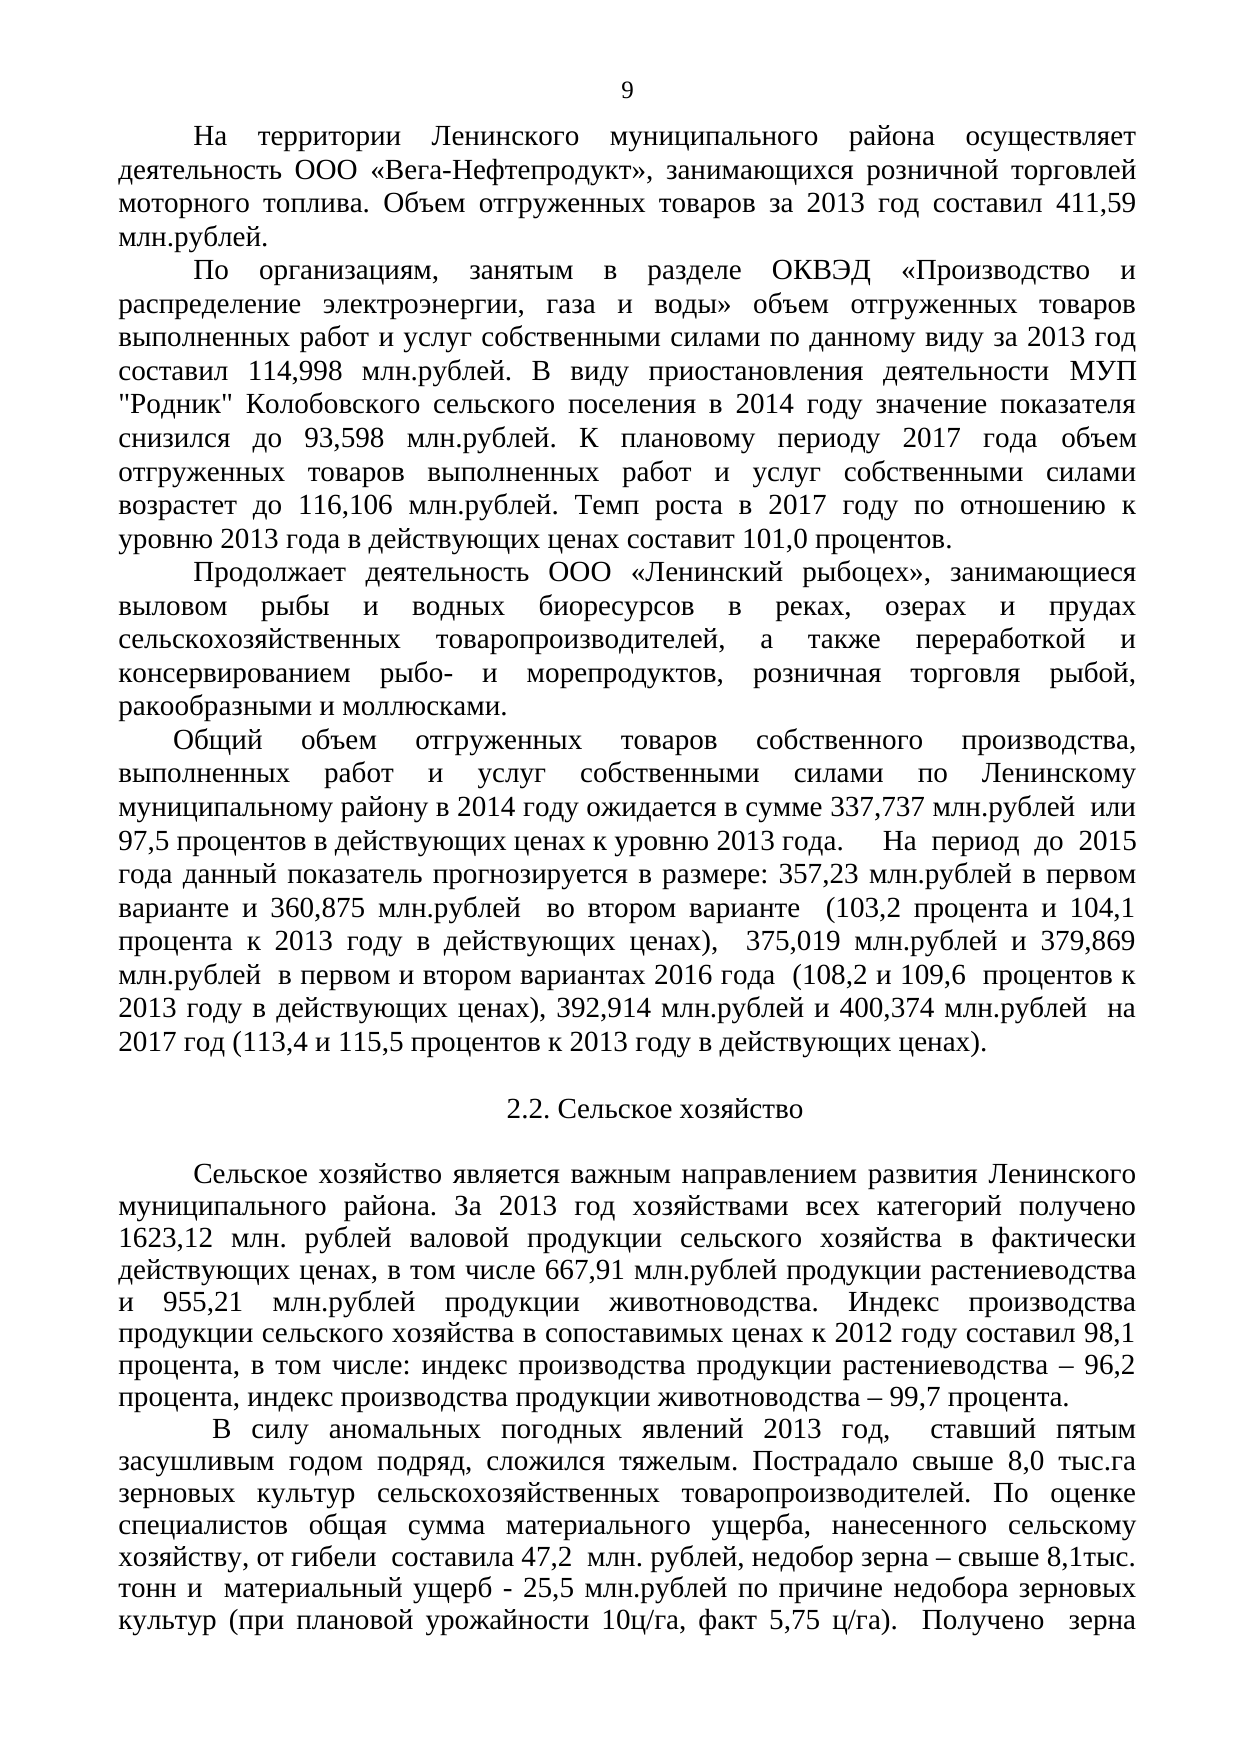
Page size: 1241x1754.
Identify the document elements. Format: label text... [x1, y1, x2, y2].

text Сельское хозяйство является важным направлением развития Ленинского муниципального района. За 2013 год хозяйствами всех категорий получено 1623,12 млн. рублей валовой продукции сельского хозяйства в фактически действующих ценах, в том числе 667,91 млн.рублей продукции растениеводства и 955,21 млн.рублей продукции животноводства. Индекс производства продукции сельского хозяйства в сопоставимых ценах к 2012 году составил 98,1 процента, в том числе: индекс производства продукции растениеводства – 96,2 процента, индекс производства продукции животноводства – 99,7 процента. [118, 1158, 1137, 1413]
text Продолжает деятельность ООО «Ленинский рыбоцех», занимающиеся выловом рыбы и водных биоресурсов в реках, озерах и прудах сельскохозяйственных товаропроизводителей, а также переработкой и консервированием рыбо- и морепродуктов, розничная торговля рыбой, ракообразными и моллюсками. [118, 554, 1137, 722]
text На территории Ленинского муниципального района осуществляет деятельность ООО «Вега-Нефтепродукт», занимающихся розничной торговлей моторного топлива. Объем отгруженных товаров за 2013 год составил 411,59 млн.рублей. [118, 118, 1137, 252]
text По организациям, занятым в разделе ОКВЭД «Производство и распределение электроэнергии, газа и воды» объем отгруженных товаров выполненных работ и услуг собственными силами по данному виду за 2013 год составил 114,998 млн.рублей. В виду приостановления деятельности МУП "Родник" Колобовского сельского поселения в 2014 году значение показателя снизился до 93,598 млн.рублей. К плановому периоду 2017 года объем отгруженных товаров выполненных работ и услуг собственными силами возрастет до 116,106 млн.рублей. Темп роста в 2017 году по отношению к уровню 2013 года в действующих ценах составит 101,0 процентов. [118, 252, 1137, 554]
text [118, 1413, 1137, 1636]
text 2.2. Сельское хозяйство [118, 1091, 1137, 1124]
text Общий объем отгруженных товаров собственного производства, выполненных работ и услуг собственными силами по Ленинскому муниципальному району в 2014 году ожидается в сумме 337,737 млн.рублей или 97,5 процентов в действующих ценах к уровню 2013 года. На период до 2015 года данный показатель прогнозируется в размере: 357,23 млн.рублей в первом варианте и 360,875 млн.рублей во втором варианте (103,2 процента и 104,1 процента к 2013 году в действующих ценах), 375,019 млн.рублей и 379,869 млн.рублей в первом и втором вариантах 2016 года (108,2 и 109,6 процентов к 2013 году в действующих ценах), 392,914 млн.рублей и 400,374 млн.рублей на 2017 год (113,4 и 115,5 процентов к 2013 году в действующих ценах). [118, 722, 1137, 1057]
